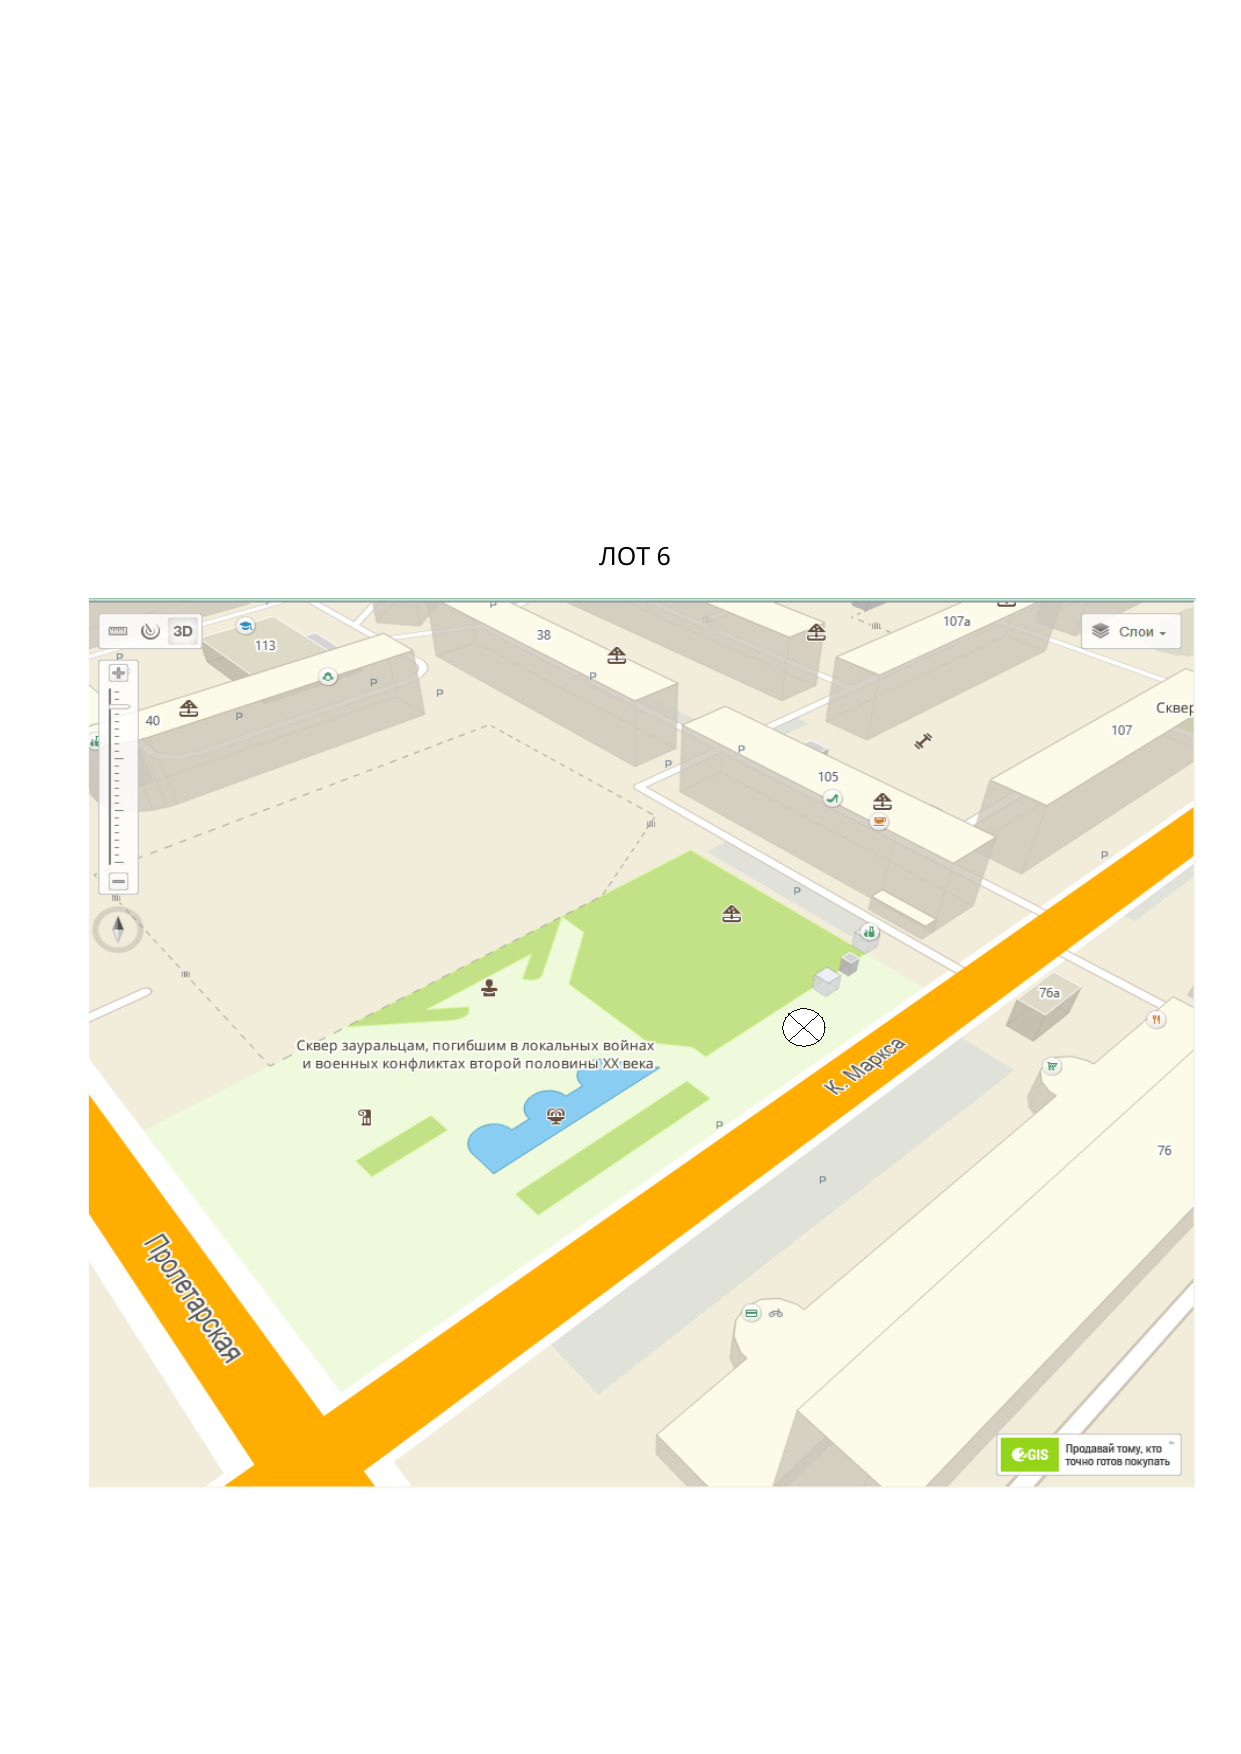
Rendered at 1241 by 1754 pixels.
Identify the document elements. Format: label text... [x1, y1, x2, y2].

picture [88, 598, 1197, 1489]
text ЛОТ 6 [89, 538, 1181, 572]
